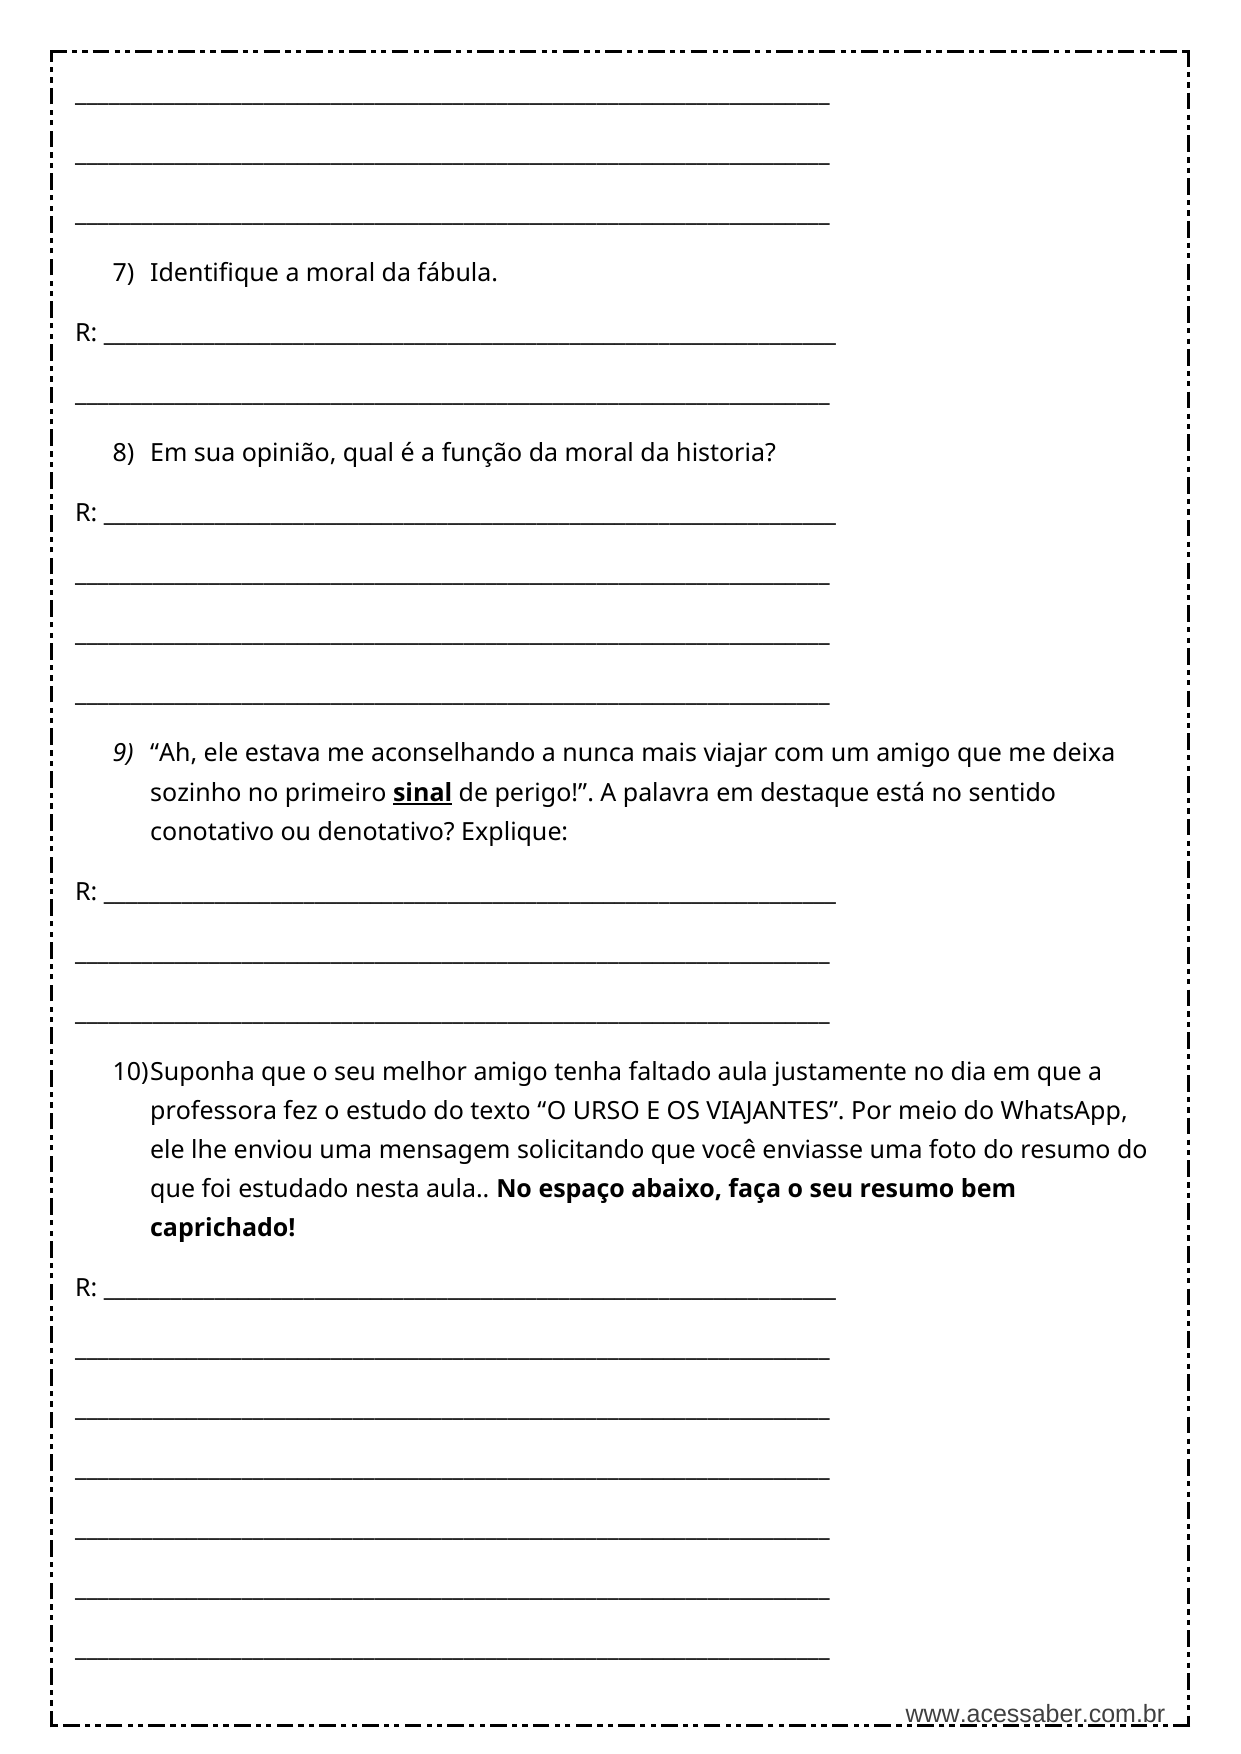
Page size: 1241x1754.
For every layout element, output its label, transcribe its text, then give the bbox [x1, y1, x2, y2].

list Suponha que o seu melhor amigo tenha faltado aula justamente no dia em que a professora fez o estudo do texto “O URSO E OS VIAJANTES”. Por meio do WhatsApp, ele lhe enviou uma mensagem solicitando que você enviasse uma foto do resumo do que foi estudado nesta aula.. No espaço abaixo, faça o seu resumo bem caprichado! [112, 1053, 1165, 1244]
text ____________________________________________________________________ [75, 75, 1165, 109]
text ____________________________________________________________________ [75, 675, 1165, 709]
list Em sua opinião, qual é a função da moral da historia? [112, 435, 1165, 469]
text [75, 1510, 1165, 1544]
text ____________________________________________________________________ [75, 195, 1165, 229]
text ____________________________________________________________________ [75, 615, 1165, 649]
text R: __________________________________________________________________ [75, 873, 1165, 907]
list Identifique a moral da fábula. [112, 255, 1165, 289]
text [75, 1450, 1165, 1484]
text ____________________________________________________________________ [75, 1390, 1165, 1424]
text ____________________________________________________________________ [75, 555, 1165, 589]
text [75, 1630, 1165, 1664]
list “Ah, ele estava me aconselhando a nunca mais viajar com um amigo que me deixa sozinho no primeiro sinal de perigo!”. A palavra em destaque está no sentido conotativo ou denotativo? Explique: [112, 735, 1165, 847]
text ____________________________________________________________________ [75, 933, 1165, 967]
text R: __________________________________________________________________ [75, 1270, 1165, 1304]
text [75, 1570, 1165, 1604]
text R: __________________________________________________________________ [75, 495, 1165, 529]
text R: __________________________________________________________________ [75, 315, 1165, 349]
text ____________________________________________________________________ [75, 993, 1165, 1027]
text ____________________________________________________________________ [75, 1330, 1165, 1364]
text ____________________________________________________________________ [75, 135, 1165, 169]
text ____________________________________________________________________ [75, 375, 1165, 409]
